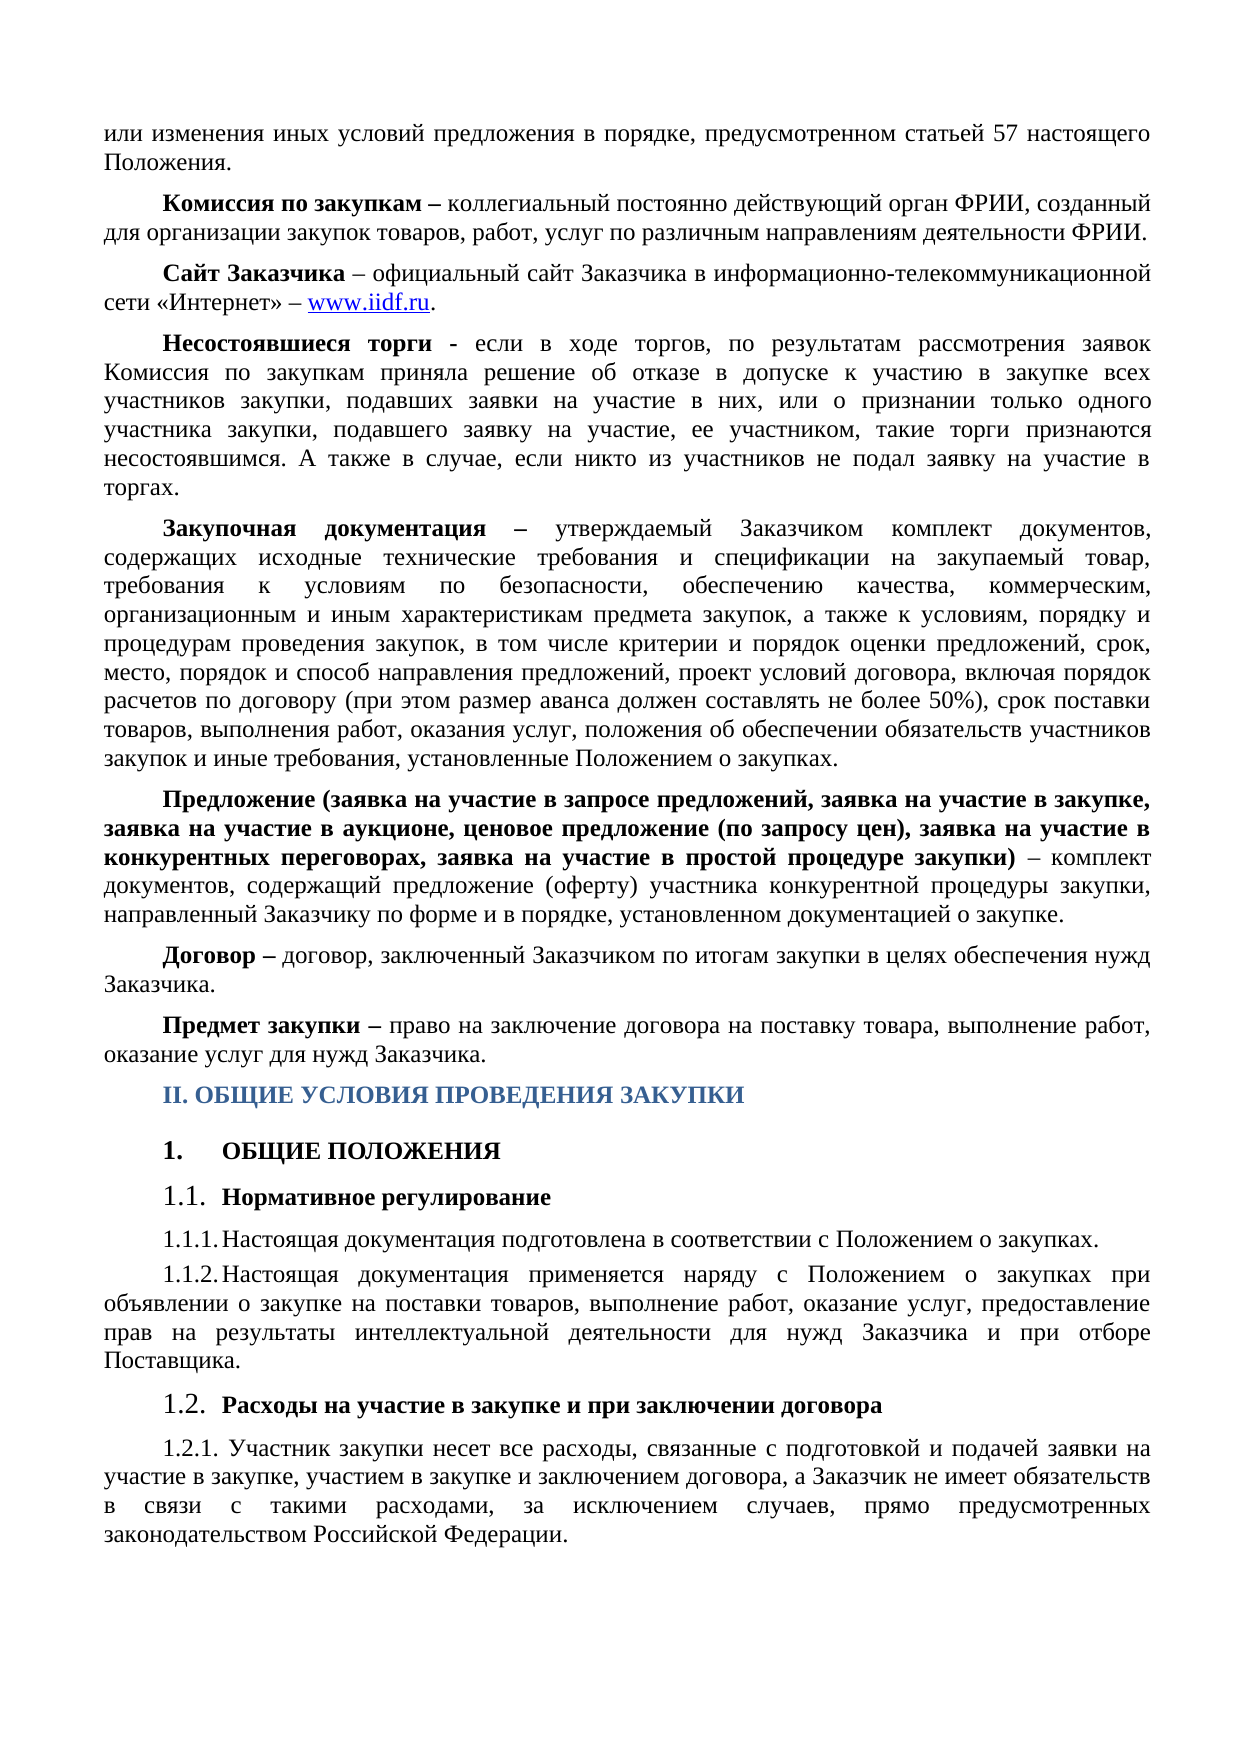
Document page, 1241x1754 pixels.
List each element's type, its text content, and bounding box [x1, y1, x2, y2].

subtitle Расходы на участие в закупке и при заключении договора [103, 1387, 1152, 1420]
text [103, 118, 1152, 176]
text Закупочная документация – утверждаемый Заказчиком комплект документов, содержащих исходные технические требования и спецификации на закупаемый товар, требования к условиям по безопасности, обеспечению качества, коммерческим, организационным и иным характеристикам предмета закупок, а также к условиям, порядку и процедурам проведения закупок, в том числе критерии и порядок оценки предложений, срок, место, порядок и способ направления предложений, проект условий договора, включая порядок расчетов по договору (при этом размер аванса должен составлять не более 50%), срок поставки товаров, выполнения работ, оказания услуг, положения об обеспечении обязательств участников закупок и иные требования, установленные Положением о закупках. [103, 513, 1152, 772]
subtitle Настоящая документация применяется наряду с Положением о закупках при объявлении о закупке на поставки товаров, выполнение работ, оказание услуг, предоставление прав на результаты интеллектуальной деятельности для нужд Заказчика и при отборе Поставщика. [103, 1259, 1152, 1374]
subtitle Нормативное регулирование [103, 1178, 1152, 1212]
text Комиссия по закупкам – коллегиальный постоянно действующий орган ФРИИ, созданный для организации закупок товаров, работ, услуг по различным направлениям деятельности ФРИИ. [103, 188, 1152, 246]
text II. ОБЩИЕ УСЛОВИЯ ПРОВЕДЕНИЯ ЗАКУПКИ [103, 1081, 1152, 1109]
text Предложение (заявка на участие в запросе предложений, заявка на участие в закупке, заявка на участие в аукционе, ценовое предложение (по запросу цен), заявка на участие в конкурентных переговорах, заявка на участие в простой процедуре закупки) – комплект документов, содержащий предложение (оферту) участника конкурентной процедуры закупки, направленный Заказчику по форме и в порядке, установленном документацией о закупке. [103, 784, 1152, 928]
subtitle Настоящая документация подготовлена в соответствии с Положением о закупках. [103, 1224, 1152, 1253]
text Несостоявшиеся торги - если в ходе торгов, по результатам рассмотрения заявок Комиссия по закупкам приняла решение об отказе в допуске к участию в закупке всех участников закупки, подавших заявки на участие в них, или о признании только одного участника закупки, подавшего заявку на участие, ее участником, такие торги признаются несостоявшимся. А также в случае, если никто из участников не подал заявку на участие в торгах. [103, 328, 1152, 501]
text Договор – договор, заключенный Заказчиком по итогам закупки в целях обеспечения нужд Заказчика. [103, 941, 1152, 998]
text Сайт Заказчика – официальный сайт Заказчика в информационно-телекоммуникационной сети «Интернет» – www.iidf.ru. [103, 258, 1152, 316]
text Предмет закупки – право на заключение договора на поставку товара, выполнение работ, оказание услуг для нужд Заказчика. [103, 1011, 1152, 1068]
subtitle 1.2.1. Участник закупки несет все расходы, связанные с подготовкой и подачей заявки на участие в закупке, участием в закупке и заключением договора, а Заказчик не имеет обязательств в связи с такими расходами, за исключением случаев, прямо предусмотренных законодательством Российской Федерации. [103, 1433, 1152, 1548]
subtitle ОБЩИЕ ПОЛОЖЕНИЯ [103, 1134, 1152, 1166]
